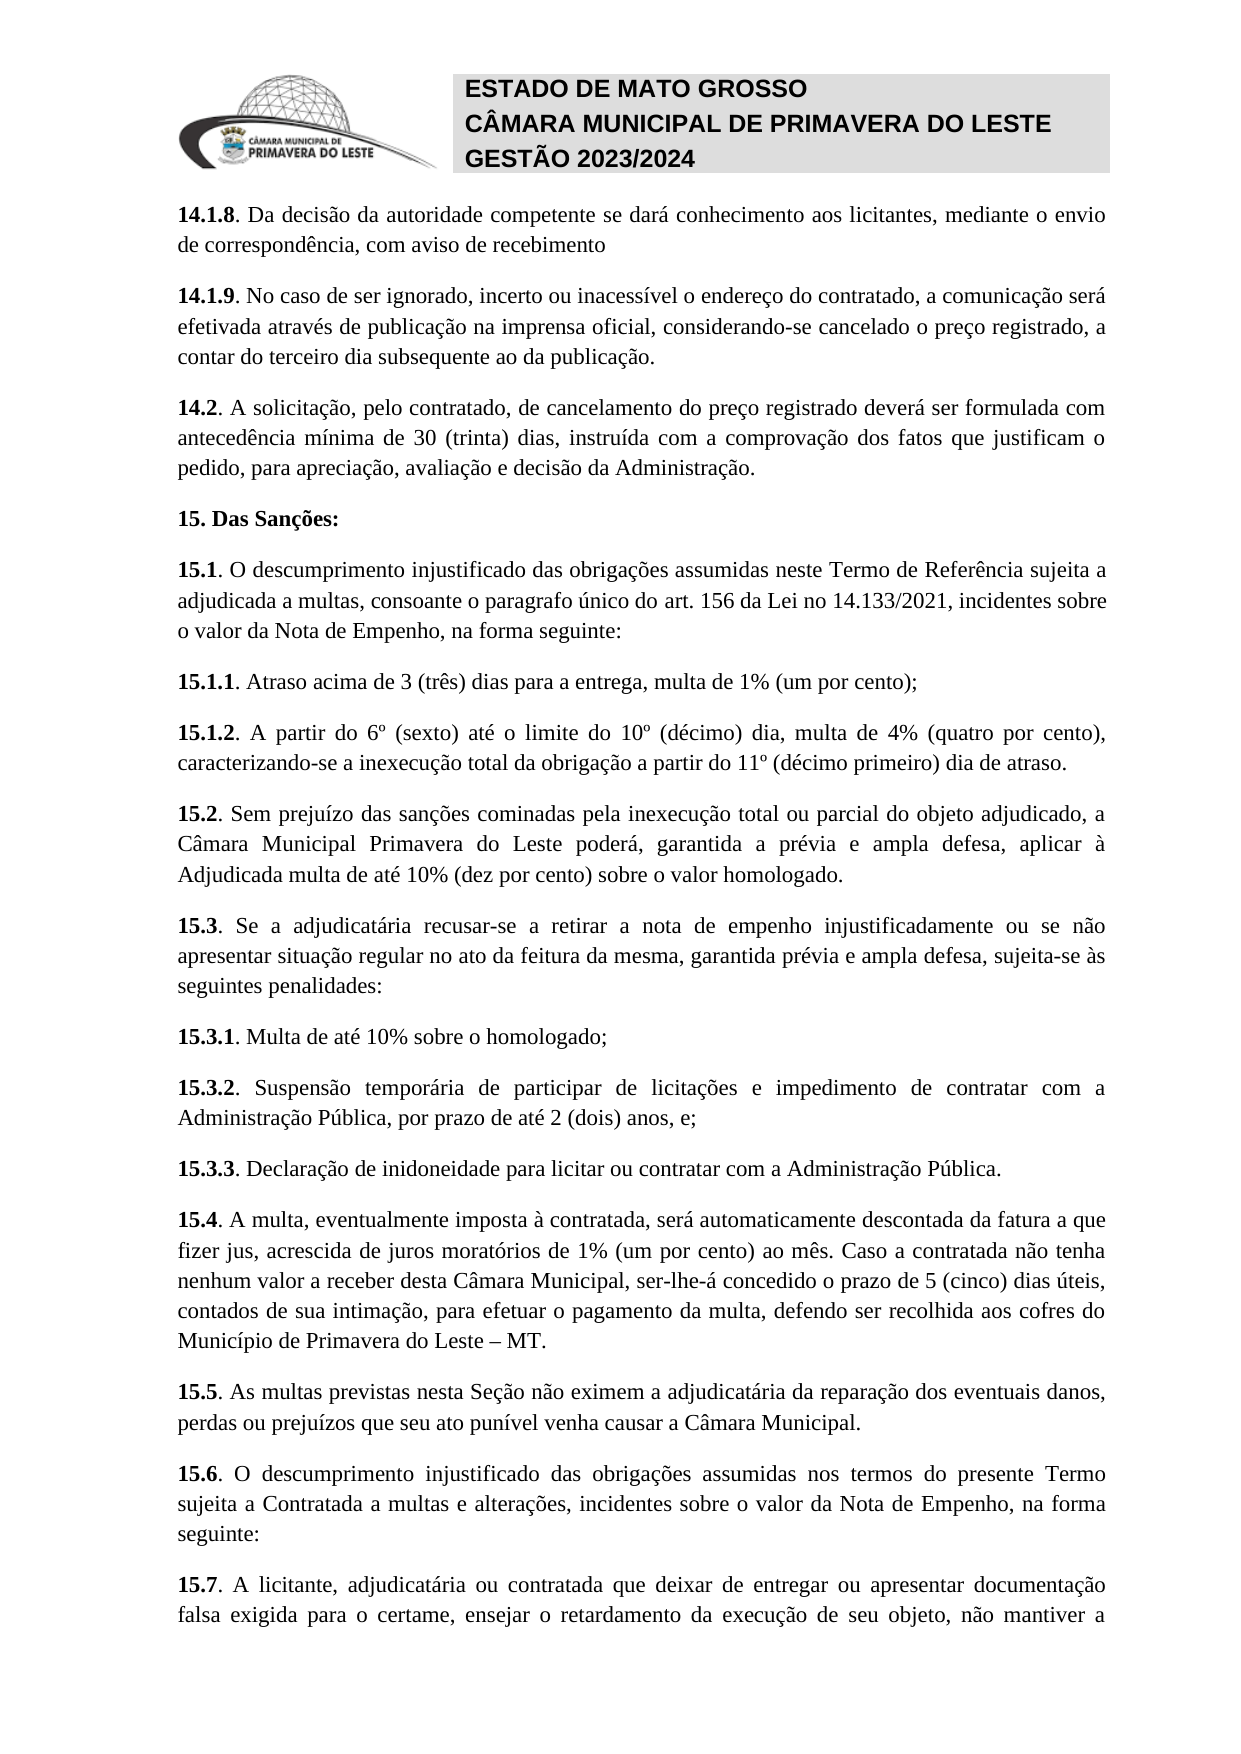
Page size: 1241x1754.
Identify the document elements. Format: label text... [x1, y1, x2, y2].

text 15.2. Sem prejuízo das sanções cominadas pela inexecução total ou parcial do objeto adjudicado, a Câmara Municipal Primavera do Leste poderá, garantida a prévia e ampla defesa, aplicar à Adjudicada multa de até 10% (dez por cento) sobre o valor homologado. [177, 800, 1107, 887]
text 15.4. A multa, eventualmente imposta à contratada, será automaticamente descontada da fatura a que fizer jus, acrescida de juros moratórios de 1% (um por cento) ao mês. Caso a contratada não tenha nenhum valor a receber desta Câmara Municipal, ser-lhe-á concedido o prazo de 5 (cinco) dias úteis, contados de sua intimação, para efetuar o pagamento da multa, defendo ser recolhida aos cofres do Município de Primavera do Leste – MT. [177, 1207, 1107, 1354]
text 15.1. O descumprimento injustificado das obrigações assumidas neste Termo de Referência sujeita a adjudicada a multas, consoante o paragrafo único do art. 156 da Lei no 14.133/2021, incidentes sobre o valor da Nota de Empenho, na forma seguinte: [177, 557, 1107, 643]
text 15.3.3. Declaração de inidoneidade para licitar ou contratar com a Administração Pública. [177, 1156, 1107, 1182]
text 15.5. As multas previstas nesta Seção não eximem a adjudicatária da reparação dos eventuais danos, perdas ou prejuízos que seu ato punível venha causar a Câmara Municipal. [177, 1378, 1107, 1435]
text 15.6. O descumprimento injustificado das obrigações assumidas nos termos do presente Termo sujeita a Contratada a multas e alterações, incidentes sobre o valor da Nota de Empenho, na forma seguinte: [177, 1460, 1107, 1546]
text 15.3. Se a adjudicatária recusar-se a retirar a nota de empenho injustificadamente ou se não apresentar situação regular no ato da feitura da mesma, garantida prévia e ampla defesa, sujeita-se às seguintes penalidades: [177, 912, 1107, 998]
text 15.1.2. A partir do 6º (sexto) até o limite do 10º (décimo) dia, multa de 4% (quatro por cento), caracterizando-se a inexecução total da obrigação a partir do 11º (décimo primeiro) dia de atraso. [177, 719, 1107, 776]
text 15.3.2. Suspensão temporária de participar de licitações e impedimento de contratar com a Administração Pública, por prazo de até 2 (dois) anos, e; [177, 1074, 1107, 1131]
text 14.1.8. Da decisão da autoridade competente se dará conhecimento aos licitantes, mediante o envio de correspondência, com aviso de recebimento [177, 201, 1107, 258]
text 14.1.9. No caso de ser ignorado, incerto ou inacessível o endereço do contratado, a comunicação será efetivada através de publicação na imprensa oficial, considerando-se cancelado o preço registrado, a contar do terceiro dia subsequente ao da publicação. [177, 283, 1107, 369]
text 15.1.1. Atraso acima de 3 (três) dias para a entrega, multa de 1% (um por cento); [177, 668, 1107, 694]
text 15. Das Sanções: [177, 506, 1107, 532]
text 14.2. A solicitação, pelo contratado, de cancelamento do preço registrado deverá ser formulada com antecedência mínima de 30 (trinta) dias, instruída com a comprovação dos fatos que justificam o pedido, para apreciação, avaliação e decisão da Administração. [177, 394, 1107, 481]
picture [177, 73, 442, 172]
text 15.3.1. Multa de até 10% sobre o homologado; [177, 1023, 1107, 1049]
